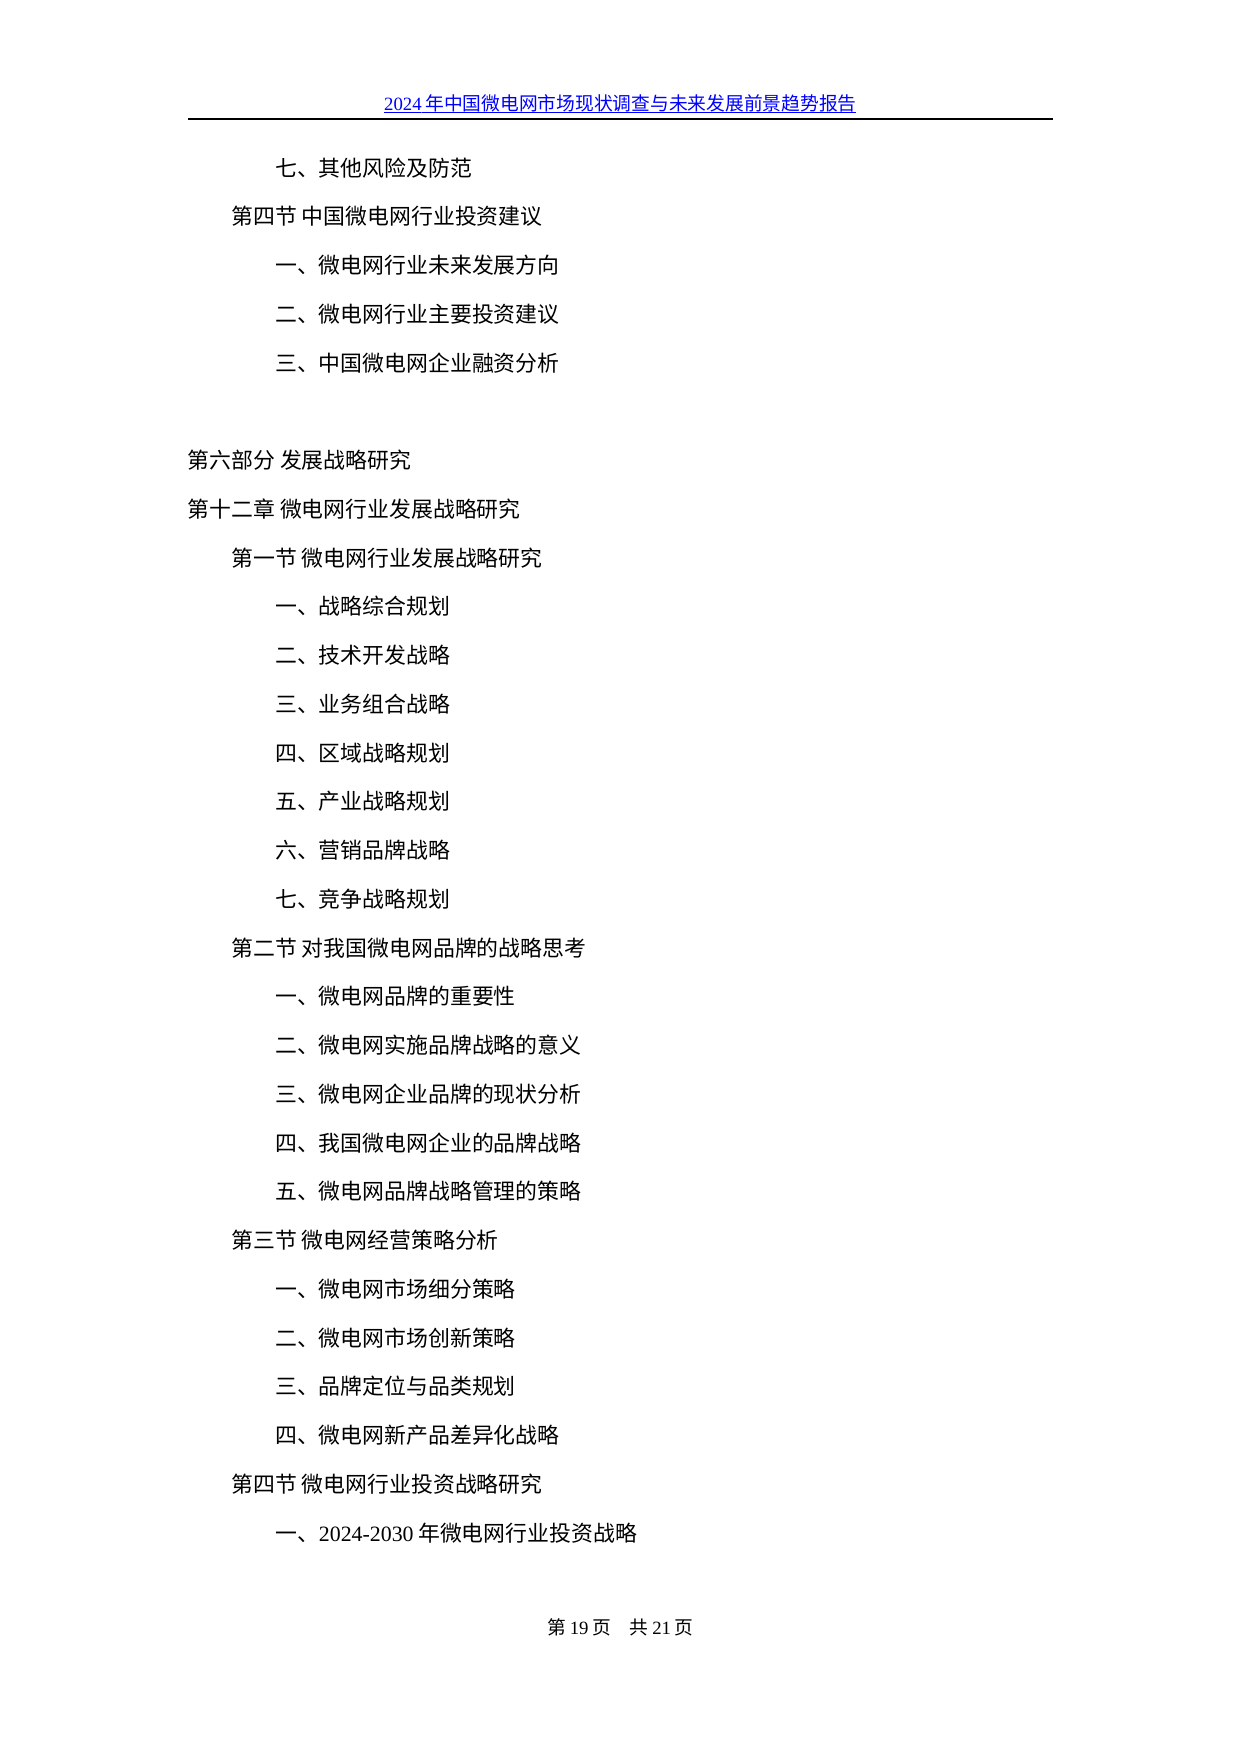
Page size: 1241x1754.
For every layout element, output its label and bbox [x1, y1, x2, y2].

text [187, 150, 1053, 1548]
